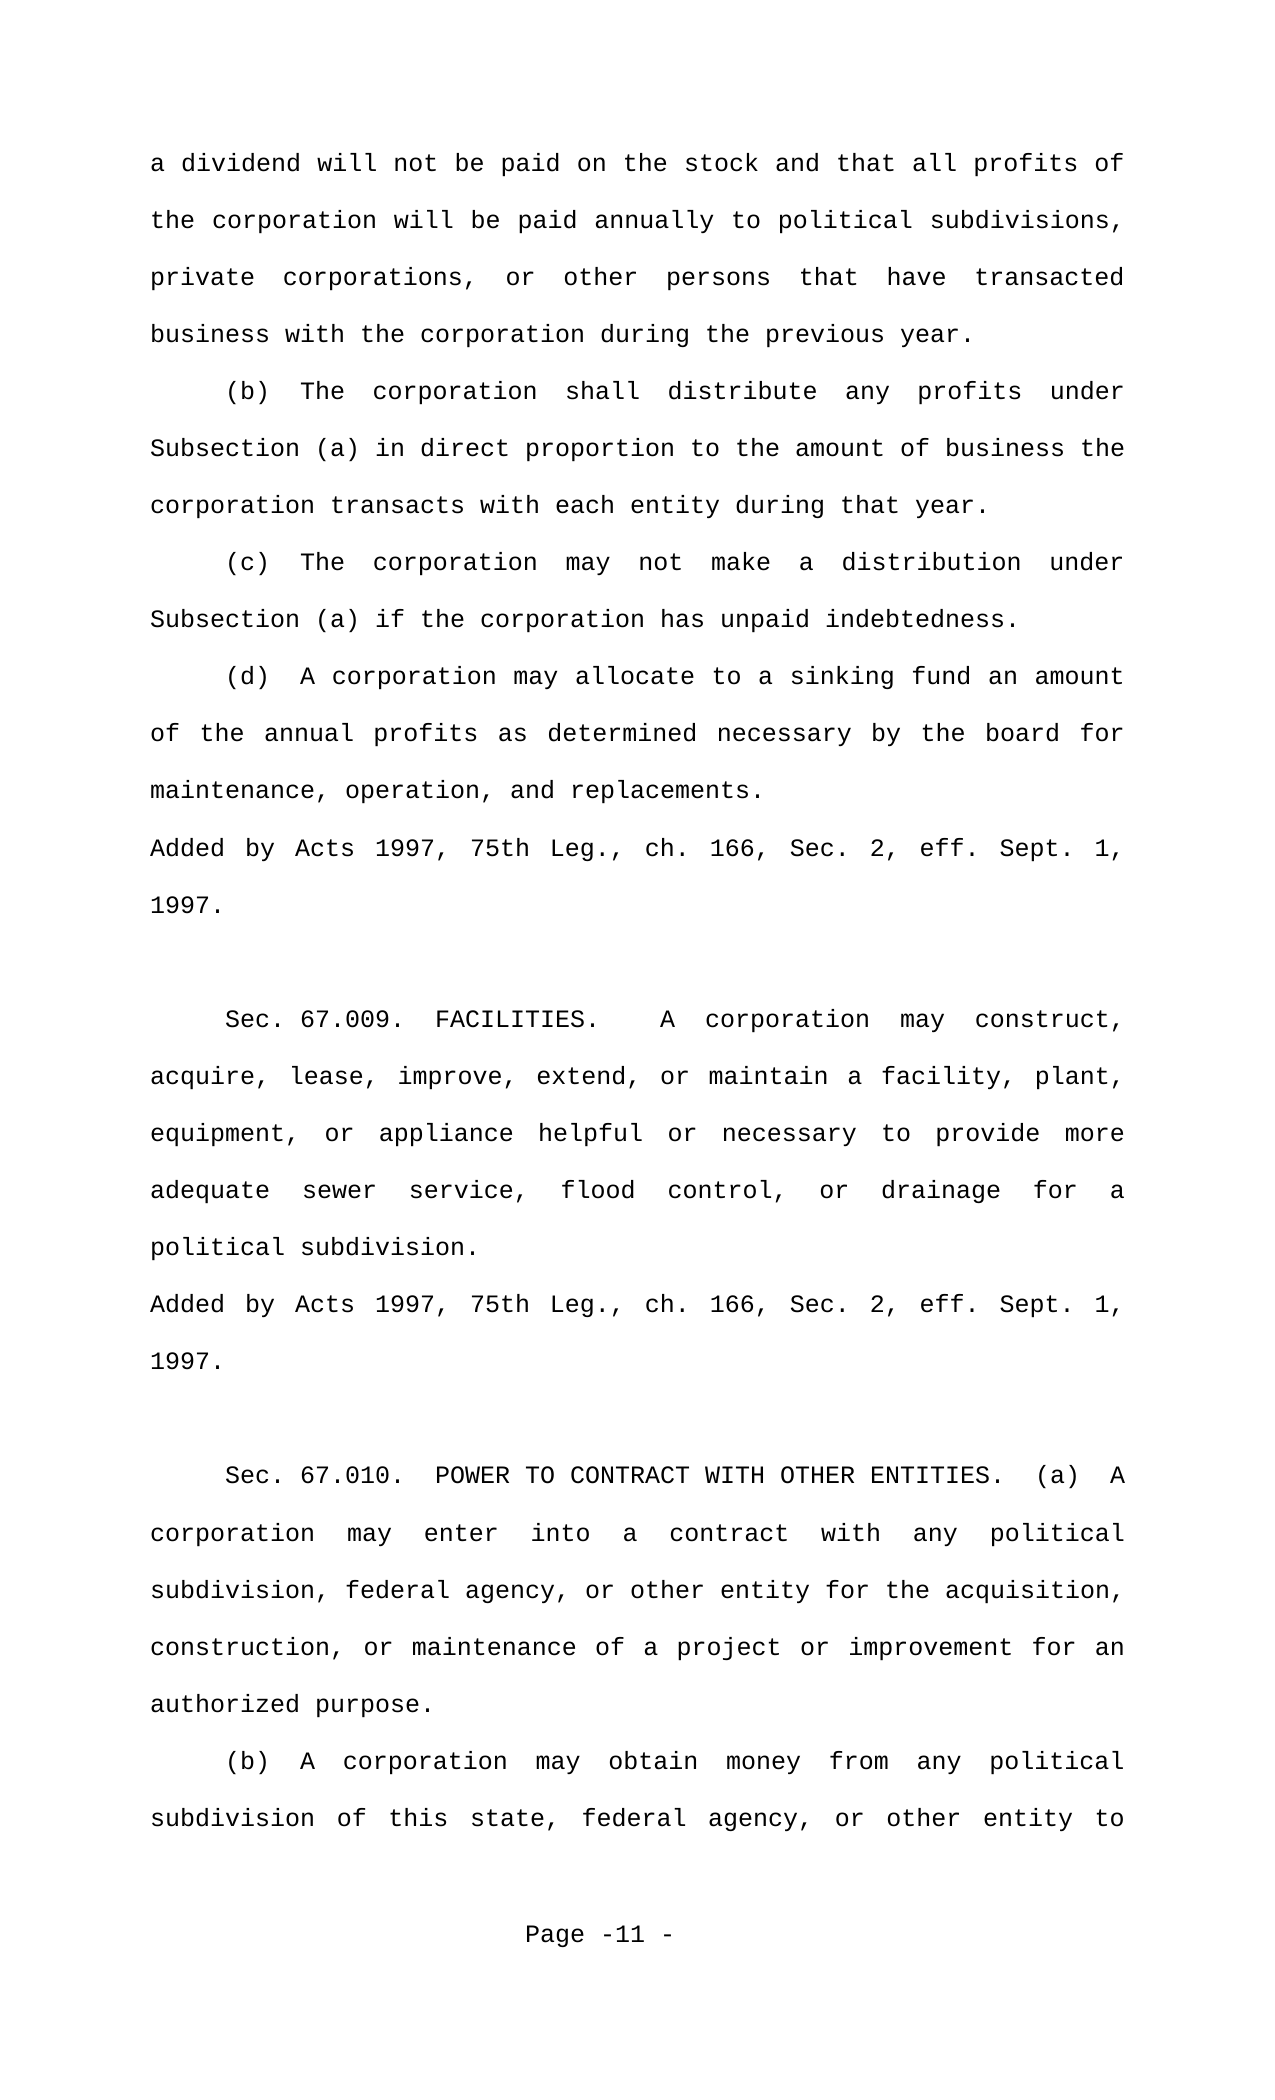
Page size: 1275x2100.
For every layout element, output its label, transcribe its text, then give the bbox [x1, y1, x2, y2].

text Sec. 67.010. POWER TO CONTRACT WITH OTHER ENTITIES. (a) A corporation may enter into a contract with any political subdivision, federal agency, or other entity for the acquisition, construction, or maintenance of a project or improvement for an authorized purpose. [150, 1463, 1125, 1720]
text (c) The corporation may not make a distribution under Subsection (a) if the corporation has unpaid indebtedness. [150, 549, 1125, 635]
text Sec. 67.009. FACILITIES. A corporation may construct, acquire, lease, improve, extend, or maintain a facility, plant, equipment, or appliance helpful or necessary to provide more adequate sewer service, flood control, or drainage for a political subdivision. [150, 1006, 1125, 1263]
text (b) The corporation shall distribute any profits under Subsection (a) in direct proportion to the amount of business the corporation transacts with each entity during that year. [150, 378, 1125, 521]
text Added by Acts 1997, 75th Leg., ch. 166, Sec. 2, eff. Sept. 1, 1997. [150, 835, 1125, 921]
text (d) A corporation may allocate to a sinking fund an amount of the annual profits as determined necessary by the board for maintenance, operation, and replacements. [150, 664, 1125, 806]
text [150, 1748, 1125, 1834]
text Added by Acts 1997, 75th Leg., ch. 166, Sec. 2, eff. Sept. 1, 1997. [150, 1292, 1125, 1377]
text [150, 150, 1125, 350]
